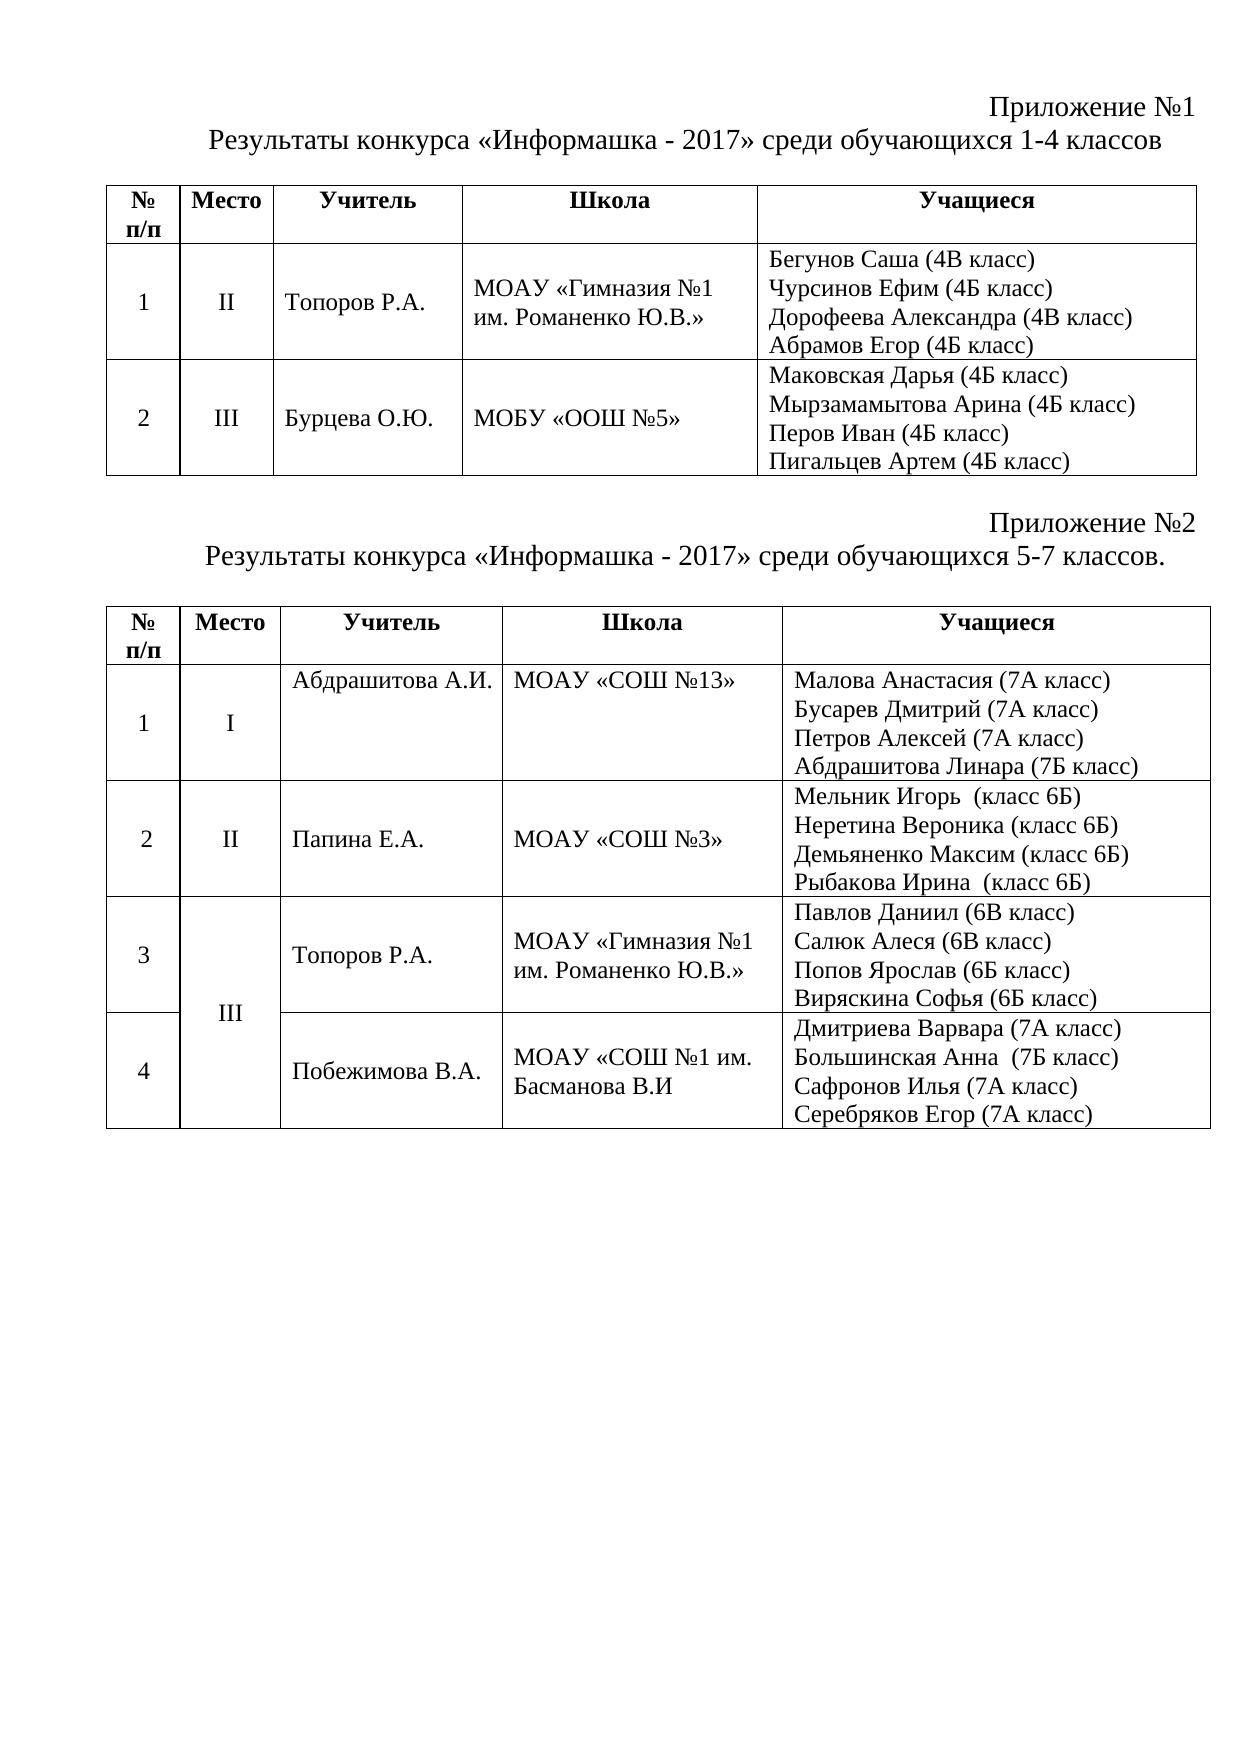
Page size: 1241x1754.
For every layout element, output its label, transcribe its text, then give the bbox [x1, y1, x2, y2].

table_cell 3 [107, 897, 179, 1012]
table_cell МОАУ «СОШ №3» [503, 781, 782, 896]
table_cell МОАУ «СОШ №13» [503, 665, 782, 780]
table_cell МОАУ «СОШ №1 им. Басманова В.И [503, 1013, 782, 1128]
text Результаты конкурса «Информашка - 2017» среди обучающихся 1-4 классов [174, 122, 1196, 156]
text Приложение №1 [118, 89, 1196, 122]
table_cell Абдрашитова А.И. [281, 665, 502, 780]
table_cell Маковская Дарья (4Б класс) Мырзамамытова Арина (4Б класс) Перов Иван (4Б класс) Пигальцев Артем (4Б класс) [758, 360, 1196, 475]
table_header Учитель [281, 607, 502, 664]
table_cell Малова Анастасия (7А класс) Бусарев Дмитрий (7А класс) Петров Алексей (7А класс) Абдрашитова Линара (7Б класс) [783, 665, 1210, 780]
table_header Учащиеся [783, 607, 1210, 664]
table_cell I [181, 665, 280, 780]
table_cell Бурцева О.Ю. [274, 360, 462, 475]
table_header Школа [463, 186, 757, 243]
table_cell Мельник Игорь (класс 6Б) Неретина Вероника (класс 6Б) Демьяненко Максим (класс 6Б) Рыбакова Ирина (класс 6Б) [783, 781, 1210, 896]
table_cell 2 [107, 781, 179, 896]
table_header № п/п [107, 607, 179, 664]
table_cell Папина Е.А. [281, 781, 502, 896]
table_header Учащиеся [758, 186, 1196, 243]
table_cell Павлов Даниил (6В класс) Салюк Алеся (6В класс) Попов Ярослав (6Б класс) Виряскина Софья (6Б класс) [783, 897, 1210, 1012]
table_cell Побежимова В.А. [281, 1013, 502, 1128]
text Результаты конкурса «Информашка - 2017» среди обучающихся 5-7 классов. [174, 538, 1196, 572]
table_cell Дмитриева Варвара (7А класс) Большинская Анна (7Б класс) Сафронов Илья (7А класс) Серебряков Егор (7А класс) [783, 1013, 1210, 1128]
table_header Школа [503, 607, 782, 664]
text Приложение №2 [174, 505, 1196, 538]
table_cell МОАУ «Гимназия №1 им. Романенко Ю.В.» [463, 244, 757, 359]
table_header Место [181, 186, 273, 243]
table_cell МОБУ «ООШ №5» [463, 360, 757, 475]
table_cell Топоров Р.А. [274, 244, 462, 359]
table_cell Бегунов Саша (4В класс) Чурсинов Ефим (4Б класс) Дорофеева Александра (4В класс) Абрамов Егор (4Б класс) [758, 244, 1196, 359]
table_cell III [181, 897, 280, 1128]
table_cell 1 [107, 244, 179, 359]
table_header Место [181, 607, 280, 664]
table_cell 4 [107, 1013, 179, 1128]
table_cell II [181, 244, 273, 359]
table_header Учитель [274, 186, 462, 243]
table_cell III [181, 360, 273, 475]
table_header № п/п [107, 186, 179, 243]
table_cell 1 [107, 665, 179, 780]
table_cell МОАУ «Гимназия №1 им. Романенко Ю.В.» [503, 897, 782, 1012]
table_cell II [181, 781, 280, 896]
table_cell 2 [107, 360, 179, 475]
table_cell Топоров Р.А. [281, 897, 502, 1012]
